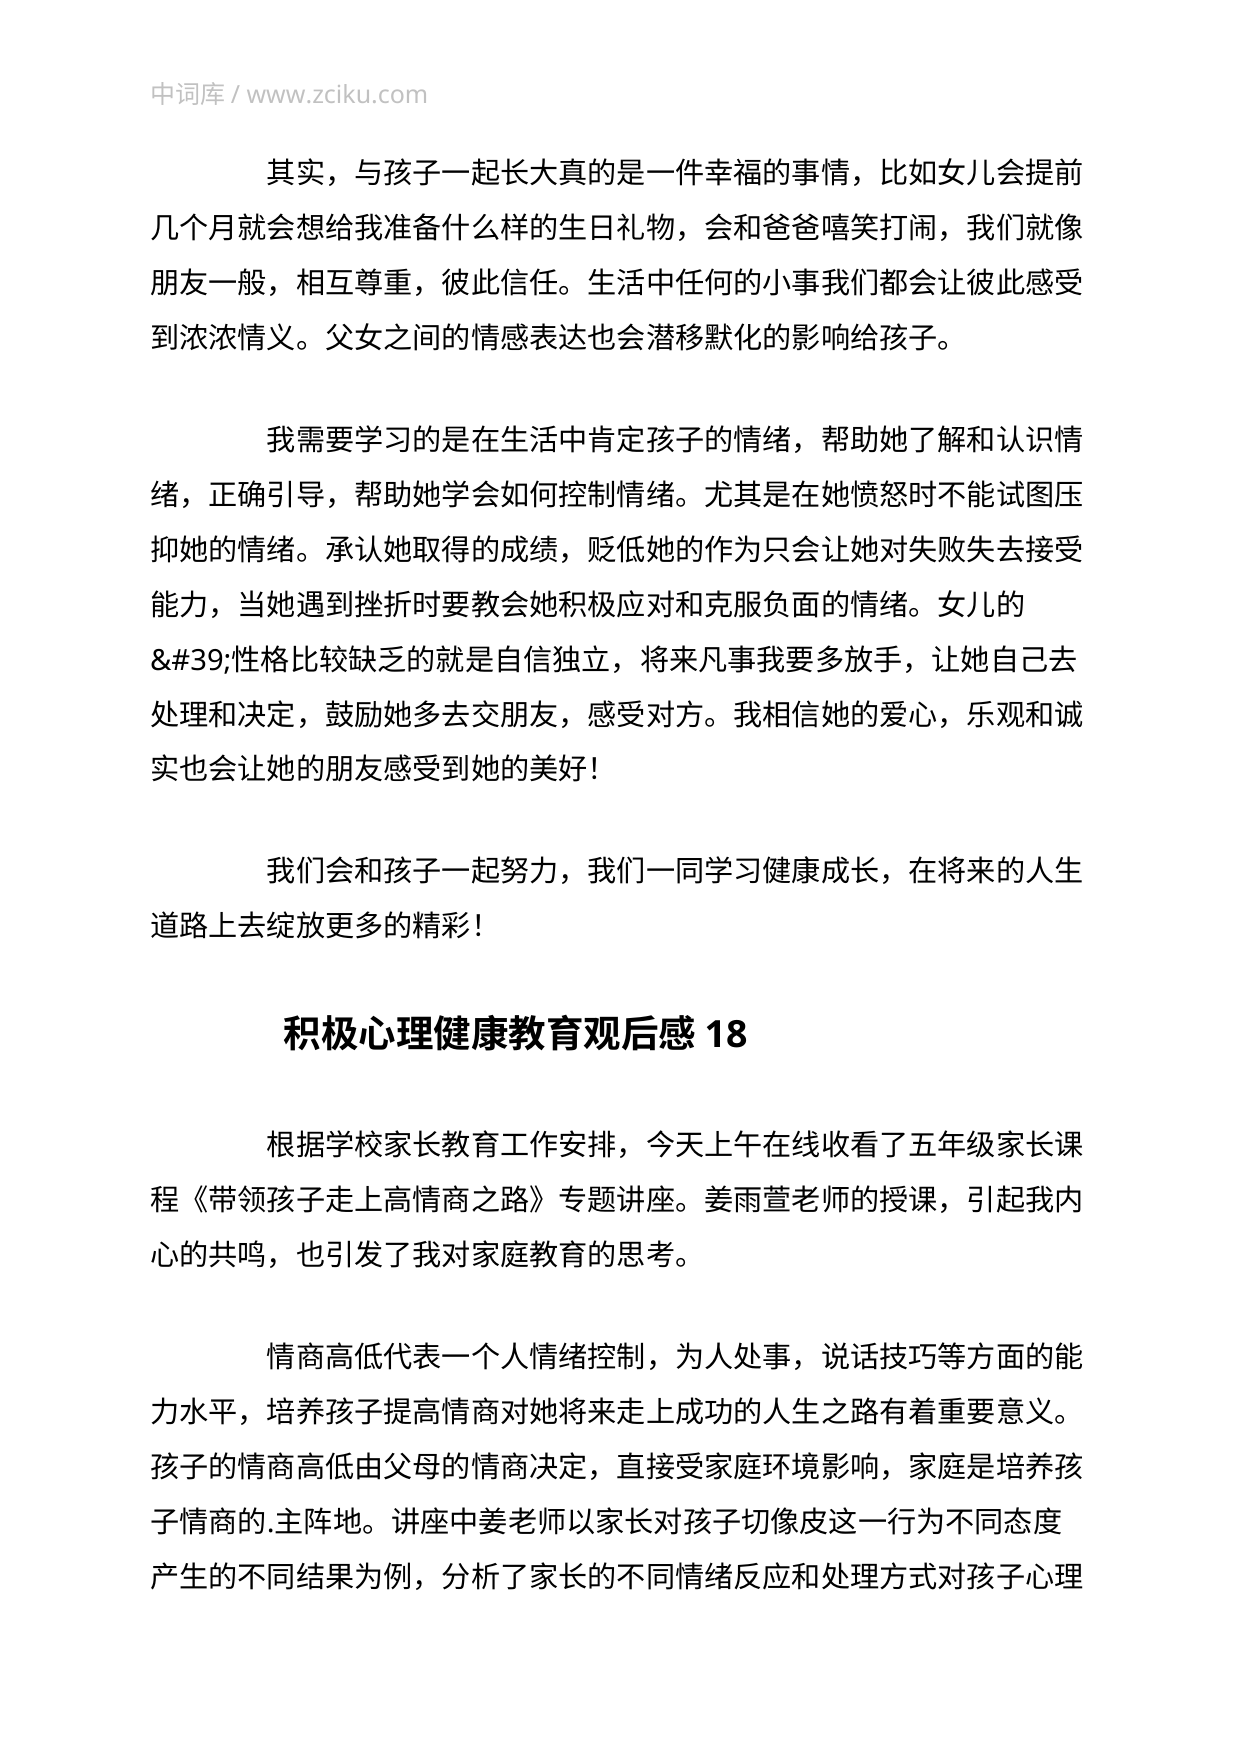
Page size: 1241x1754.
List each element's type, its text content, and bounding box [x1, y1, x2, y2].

text 我需要学习的是在生活中肯定孩子的情绪，帮助她了解和认识情绪，正确引导，帮助她学会如何控制情绪。尤其是在她愤怒时不能试图压抑她的情绪。承认她取得的成绩，贬低她的作为只会让她对失败失去接受能力，当她遇到挫折时要教会她积极应对和克服负面的情绪。女儿的&#39;性格比较缺乏的就是自信独立，将来凡事我要多放手，让她自己去处理和决定，鼓励她多去交朋友，感受对方。我相信她的爱心，乐观和诚实也会让她的朋友感受到她的美好！ [150, 416, 1090, 788]
text 积极心理健康教育观后感 18 [150, 1004, 1090, 1059]
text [150, 1333, 1090, 1596]
text 根据学校家长教育工作安排，今天上午在线收看了五年级家长课程《带领孩子走上高情商之路》专题讲座。姜雨萱老师的授课，引起我内心的共鸣，也引发了我对家庭教育的思考。 [150, 1122, 1090, 1274]
text 我们会和孩子一起努力，我们一同学习健康成长，在将来的人生道路上去绽放更多的精彩！ [150, 848, 1090, 945]
text 其实，与孩子一起长大真的是一件幸福的事情，比如女儿会提前几个月就会想给我准备什么样的生日礼物，会和爸爸嘻笑打闹，我们就像朋友一般，相互尊重，彼此信任。生活中任何的小事我们都会让彼此感受到浓浓情义。父女之间的情感表达也会潜移默化的影响给孩子。 [150, 150, 1090, 357]
